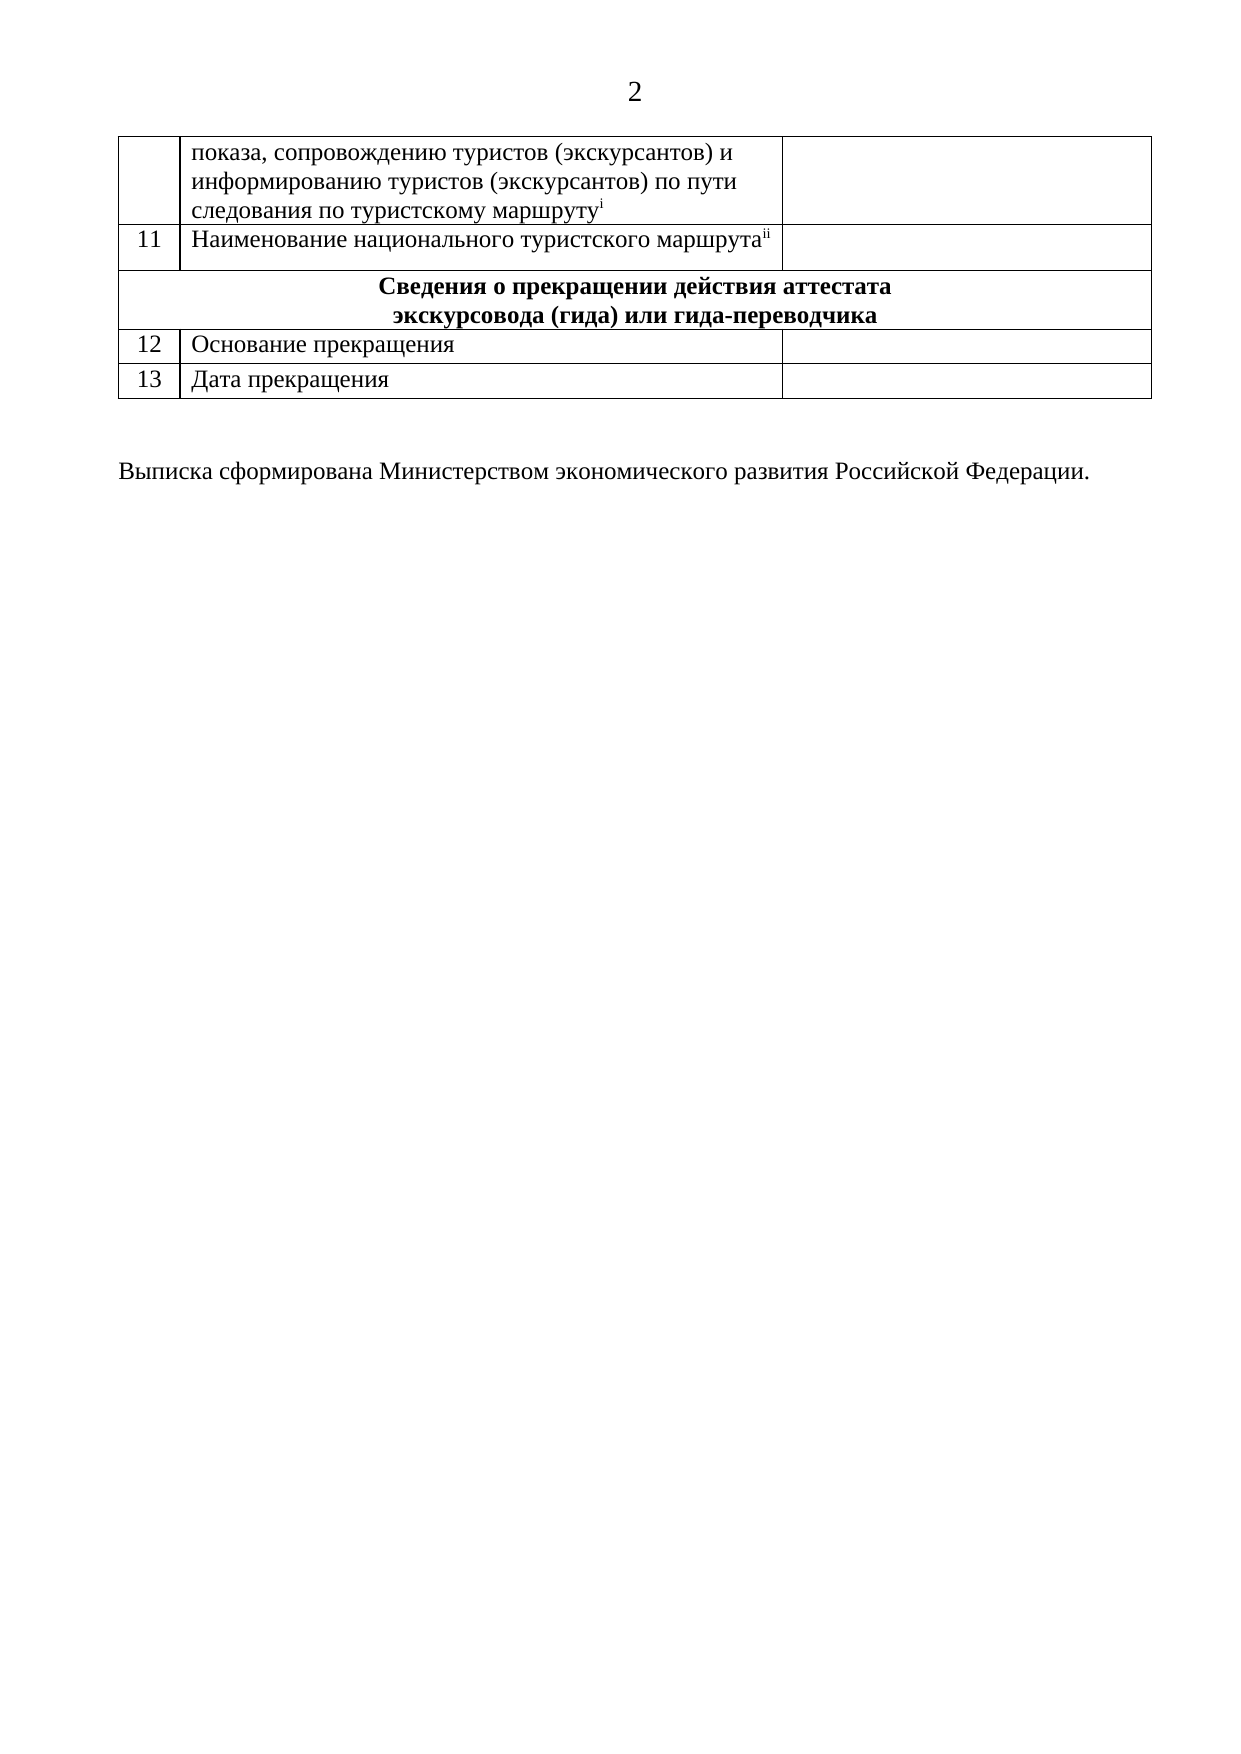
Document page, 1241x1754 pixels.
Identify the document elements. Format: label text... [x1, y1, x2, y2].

table_cell 11 [119, 225, 179, 270]
text Выписка сформирована Министерством экономического развития Российской Федерации. [118, 456, 1152, 485]
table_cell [181, 137, 782, 223]
table_cell 10 [119, 137, 179, 223]
table_cell [783, 330, 1151, 363]
table_cell Сведения о прекращении действия аттестата экскурсовода (гида) или гида-переводчика [119, 271, 1151, 328]
table_cell 12 [119, 330, 179, 363]
table_cell 13 [119, 364, 179, 398]
table_cell Наименование национального туристского маршрута [181, 225, 782, 270]
table_cell Основание прекращения [181, 330, 782, 363]
table_cell Дата прекращения [181, 364, 782, 398]
table_cell [783, 137, 1151, 223]
table_cell [783, 364, 1151, 398]
table_cell [783, 225, 1151, 270]
